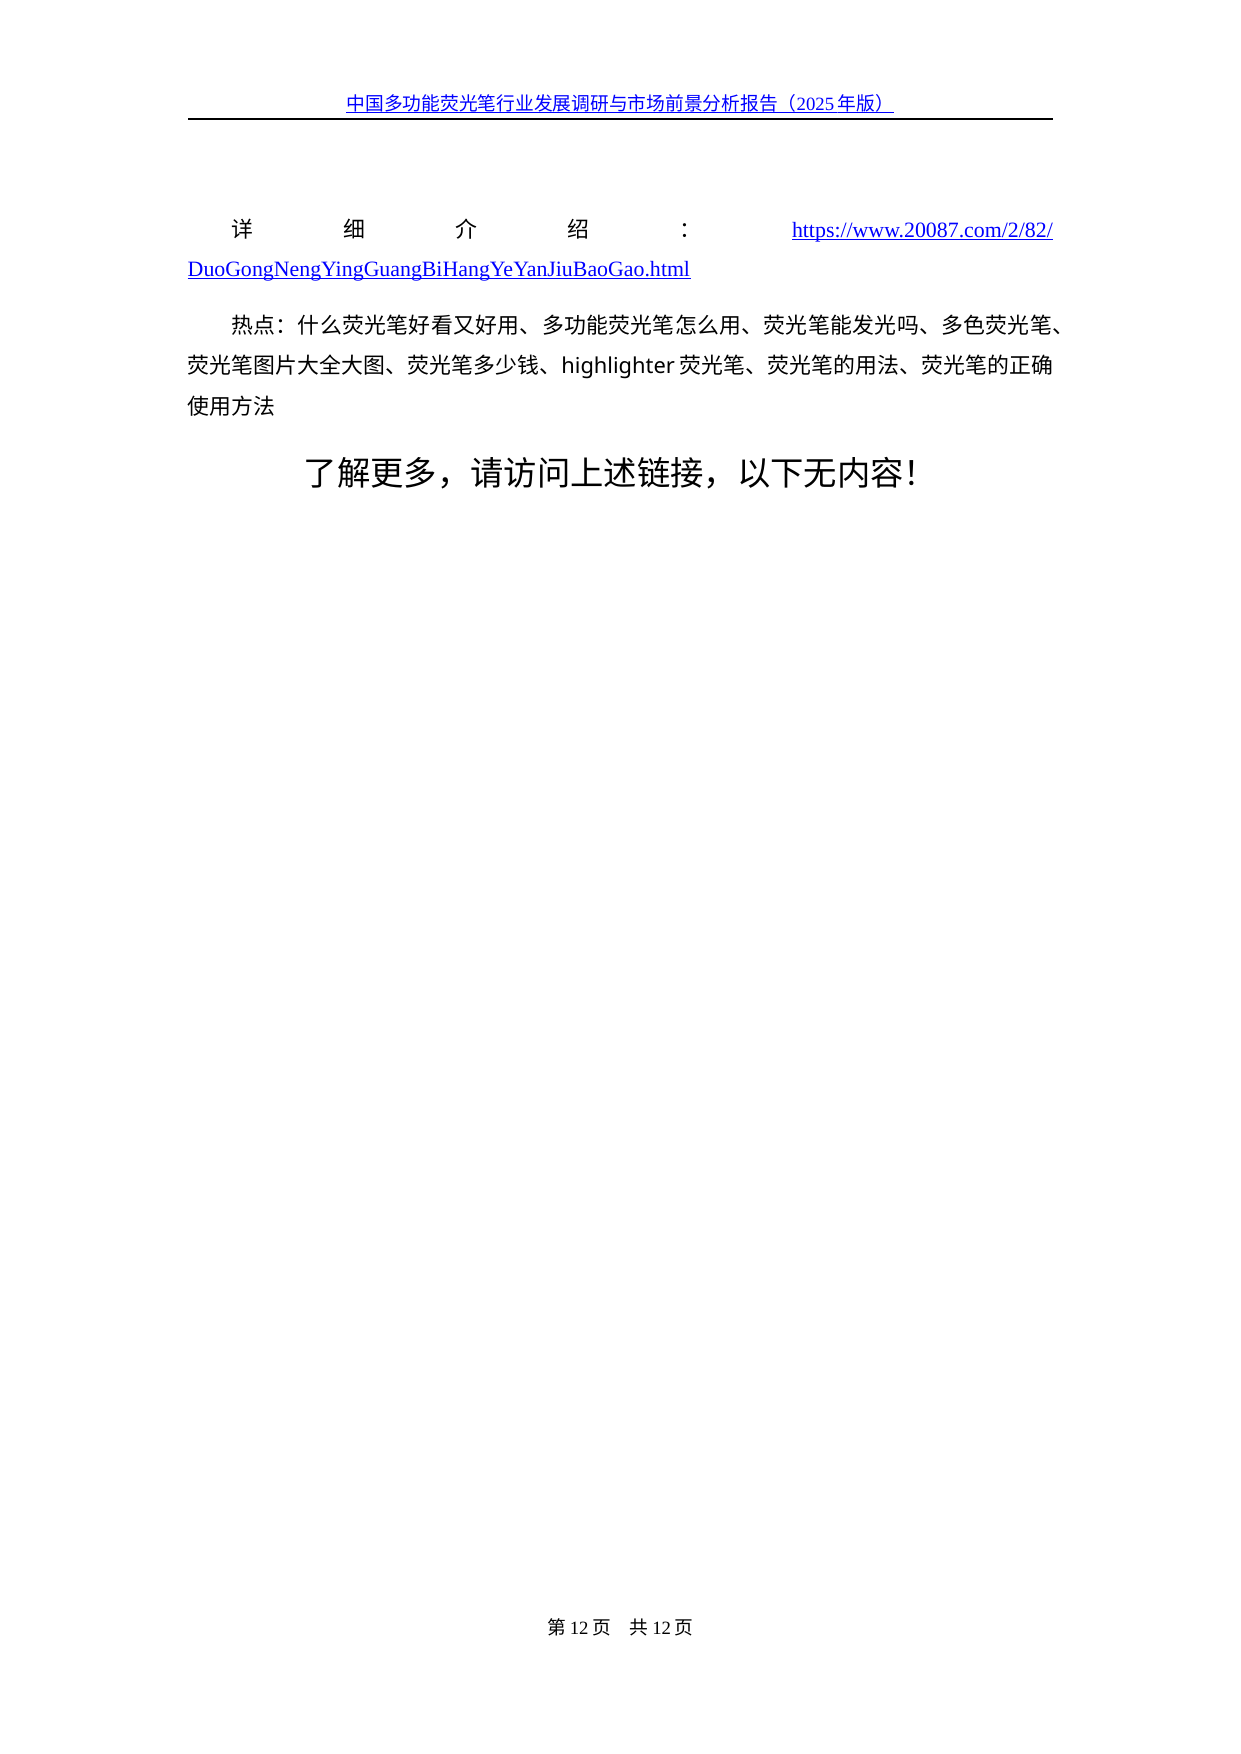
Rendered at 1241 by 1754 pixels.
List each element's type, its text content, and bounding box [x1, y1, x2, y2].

text 热点：什么荧光笔好看又好用、多功能荧光笔怎么用、荧光笔能发光吗、多色荧光笔、荧光笔图片大全大图、荧光笔多少钱、highlighter荧光笔、荧光笔的用法、荧光笔的正确使用方法 [187, 307, 1053, 421]
title 了解更多，请访问上述链接，以下无内容！ [187, 438, 1053, 503]
text 详细介绍：https://www.20087.com/2/82/DuoGongNengYingGuangBiHangYeYanJiuBaoGao.html [187, 212, 1053, 285]
